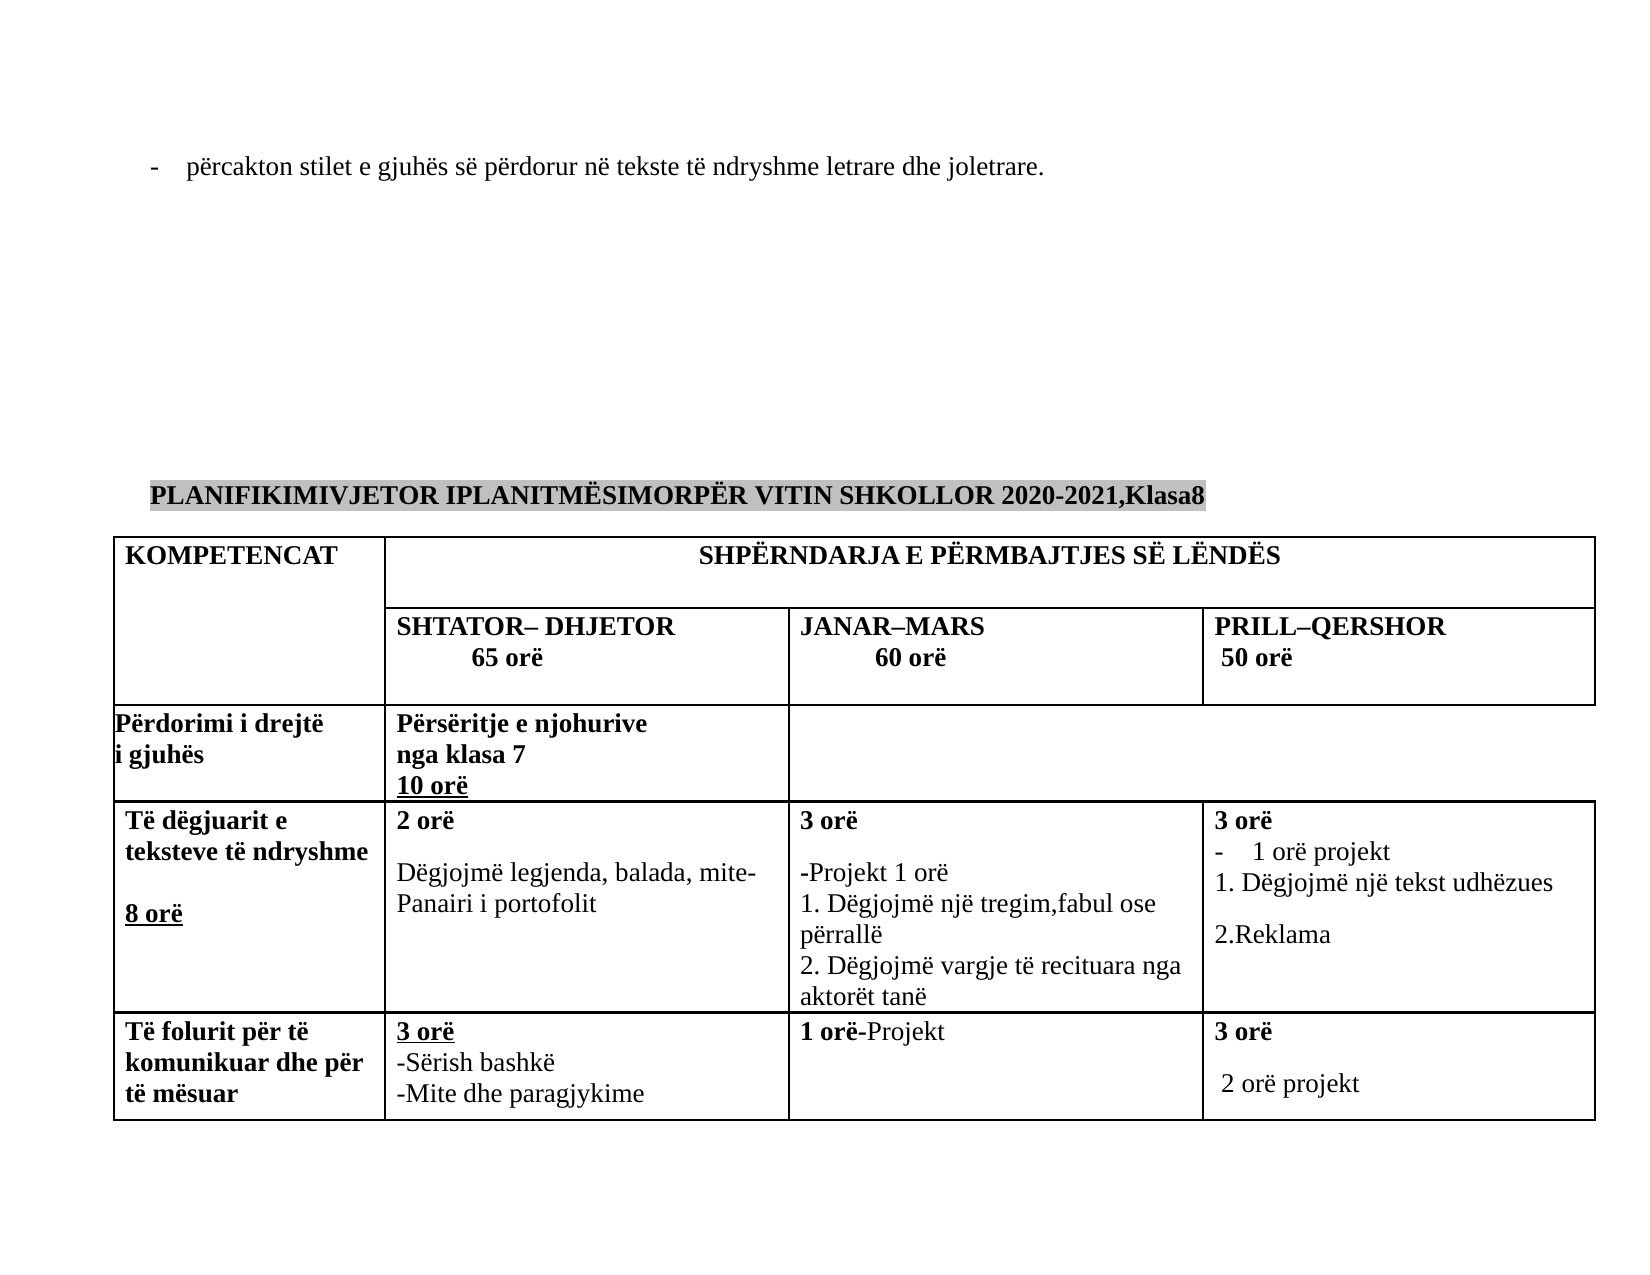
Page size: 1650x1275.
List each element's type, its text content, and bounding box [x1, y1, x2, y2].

table_cell 3 orë -Projekt 1 orë 1. Dëgjojmë një tregim,fabul ose përrallë 2. Dëgjojmë vargje të recituara nga aktorët tanë [790, 803, 1202, 1011]
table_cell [115, 1014, 384, 1119]
text PLANIFIKIMIVJETOR IPLANITMËSIMORPËR VITIN SHKOLLOR 2020-2021,Klasa8 [150, 479, 1500, 511]
table_header SHPËRNDARJA E PËRMBAJTJES SË LËNDËS [386, 538, 1594, 607]
table_cell Të dëgjuarit e teksteve të ndryshme 8 orë [115, 803, 384, 1011]
table_cell SHTATOR– DHJETOR 65 orë [386, 609, 788, 704]
table_cell Përsëritje e njohurive nga klasa 7 10 orë [386, 706, 788, 800]
table_cell JANAR–MARS 60 orë [790, 609, 1202, 704]
list përcakton stilet e gjuhës së përdorur në tekste të ndryshme letrare dhe joletrare. [150, 150, 1500, 181]
table_cell PRILL–QERSHOR 50 orë [1204, 609, 1594, 704]
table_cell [1204, 1014, 1594, 1119]
table_cell 1 orë-Projekt [790, 1014, 1202, 1119]
table_cell 2 orë Dëgjojmë legjenda, balada, mite-Panairi i portofolit [386, 803, 788, 1011]
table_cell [386, 1014, 788, 1119]
table_header KOMPETENCAT [115, 538, 384, 704]
table_cell 3 orë 1 orë projekt 1. Dëgjojmë një tekst udhëzues 2.Reklama [1204, 803, 1594, 1011]
